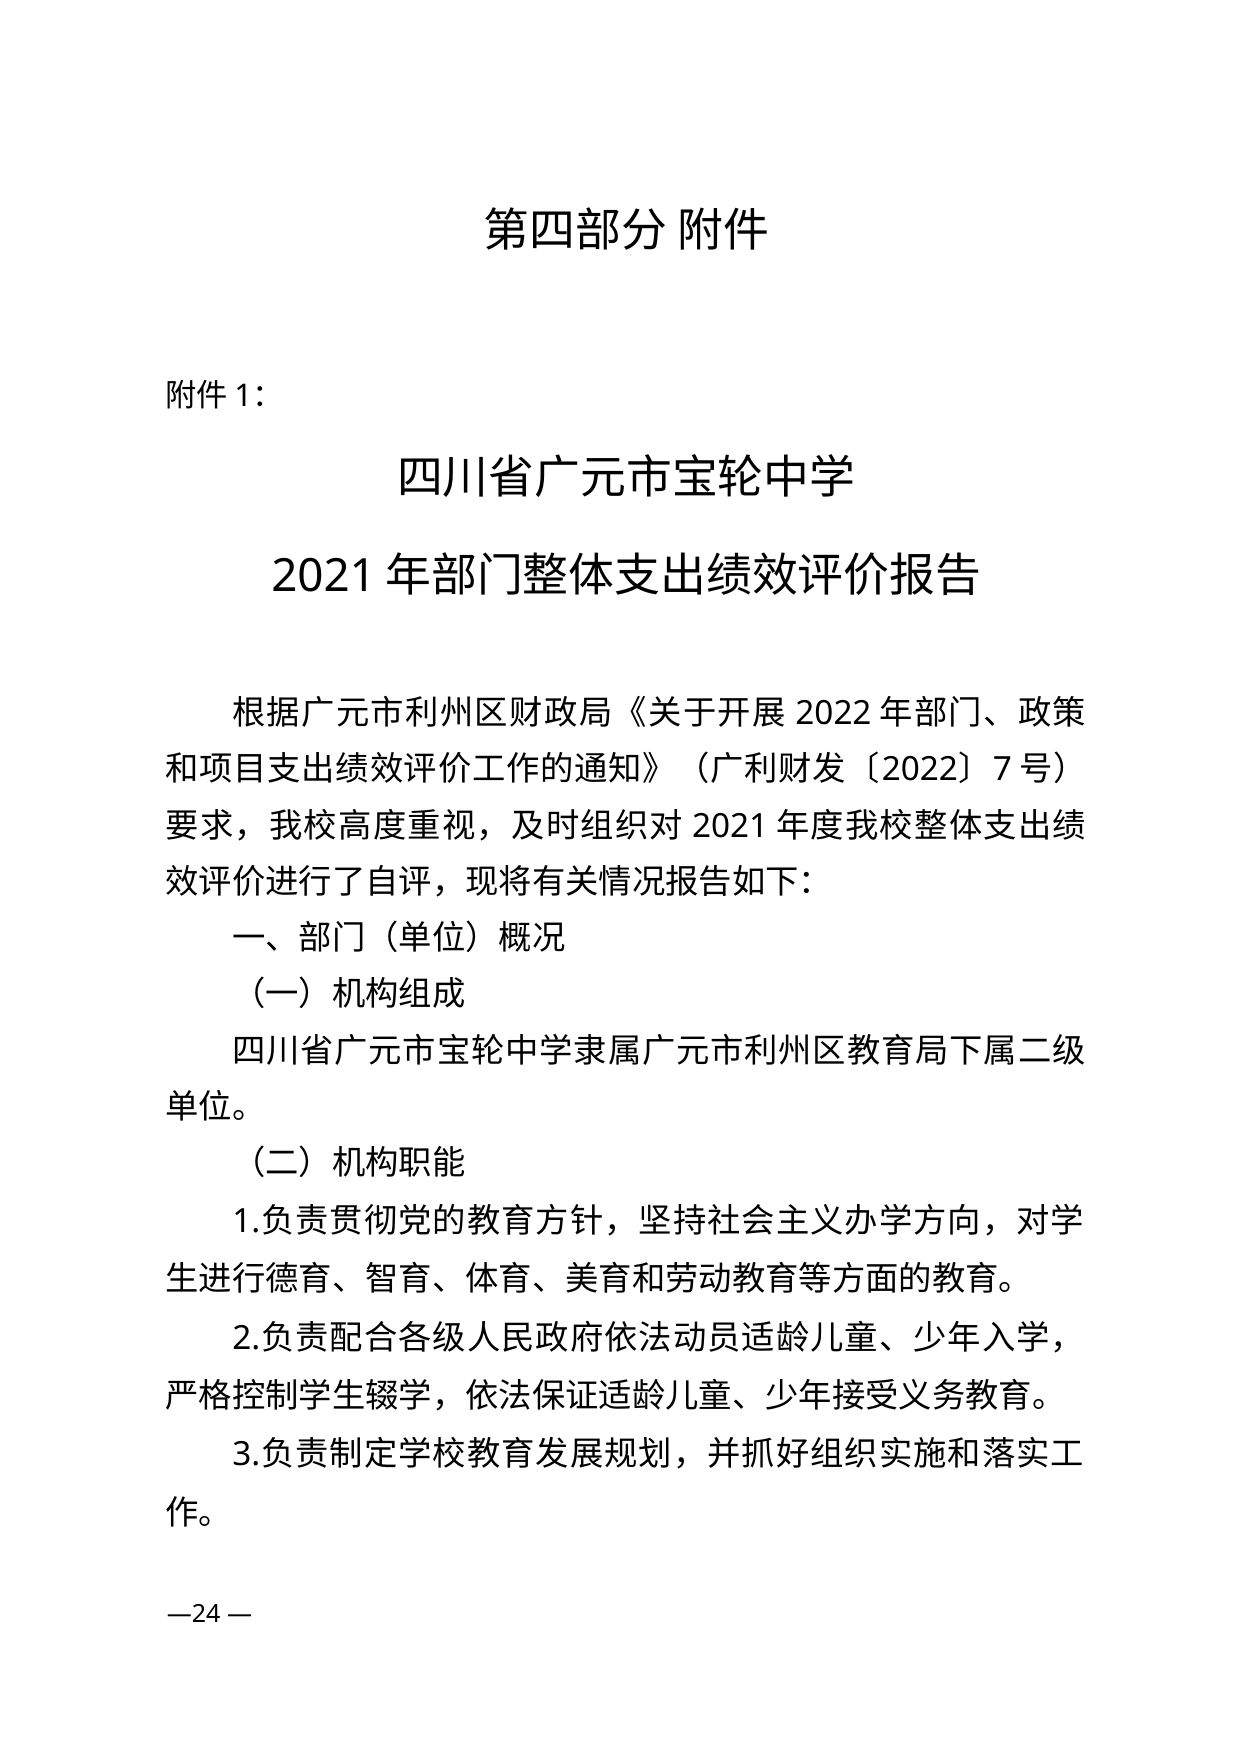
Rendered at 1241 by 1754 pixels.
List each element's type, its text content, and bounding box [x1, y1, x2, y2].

text 2021年部门整体支出绩效评价报告 [165, 523, 1087, 620]
text 3.负责制定学校教育发展规划，并抓好组织实施和落实工作。 [165, 1419, 1087, 1536]
text 附件1： [165, 360, 1087, 425]
text （二）机构职能 [165, 1129, 1087, 1186]
list 附件 [165, 178, 1087, 276]
text 四川省广元市宝轮中学隶属广元市利州区教育局下属二级单位。 [165, 1017, 1087, 1129]
list 部门（单位）概况 [165, 904, 1087, 961]
text 四川省广元市宝轮中学 [165, 425, 1087, 523]
text 根据广元市利州区财政局《关于开展2022年部门、政策和项目支出绩效评价工作的通知》（广利财发〔2022〕7号）要求，我校高度重视，及时组织对2021年度我校整体支出绩效评价进行了自评，现将有关情况报告如下： [165, 679, 1087, 904]
text 2.负责配合各级人民政府依法动员适龄儿童、少年入学，严格控制学生辍学，依法保证适龄儿童、少年接受义务教育。 [165, 1302, 1087, 1419]
text 1.负责贯彻党的教育方针，坚持社会主义办学方向，对学生进行德育、智育、体育、美育和劳动教育等方面的教育。 [165, 1186, 1087, 1302]
text （一）机构组成 [165, 961, 1087, 1017]
